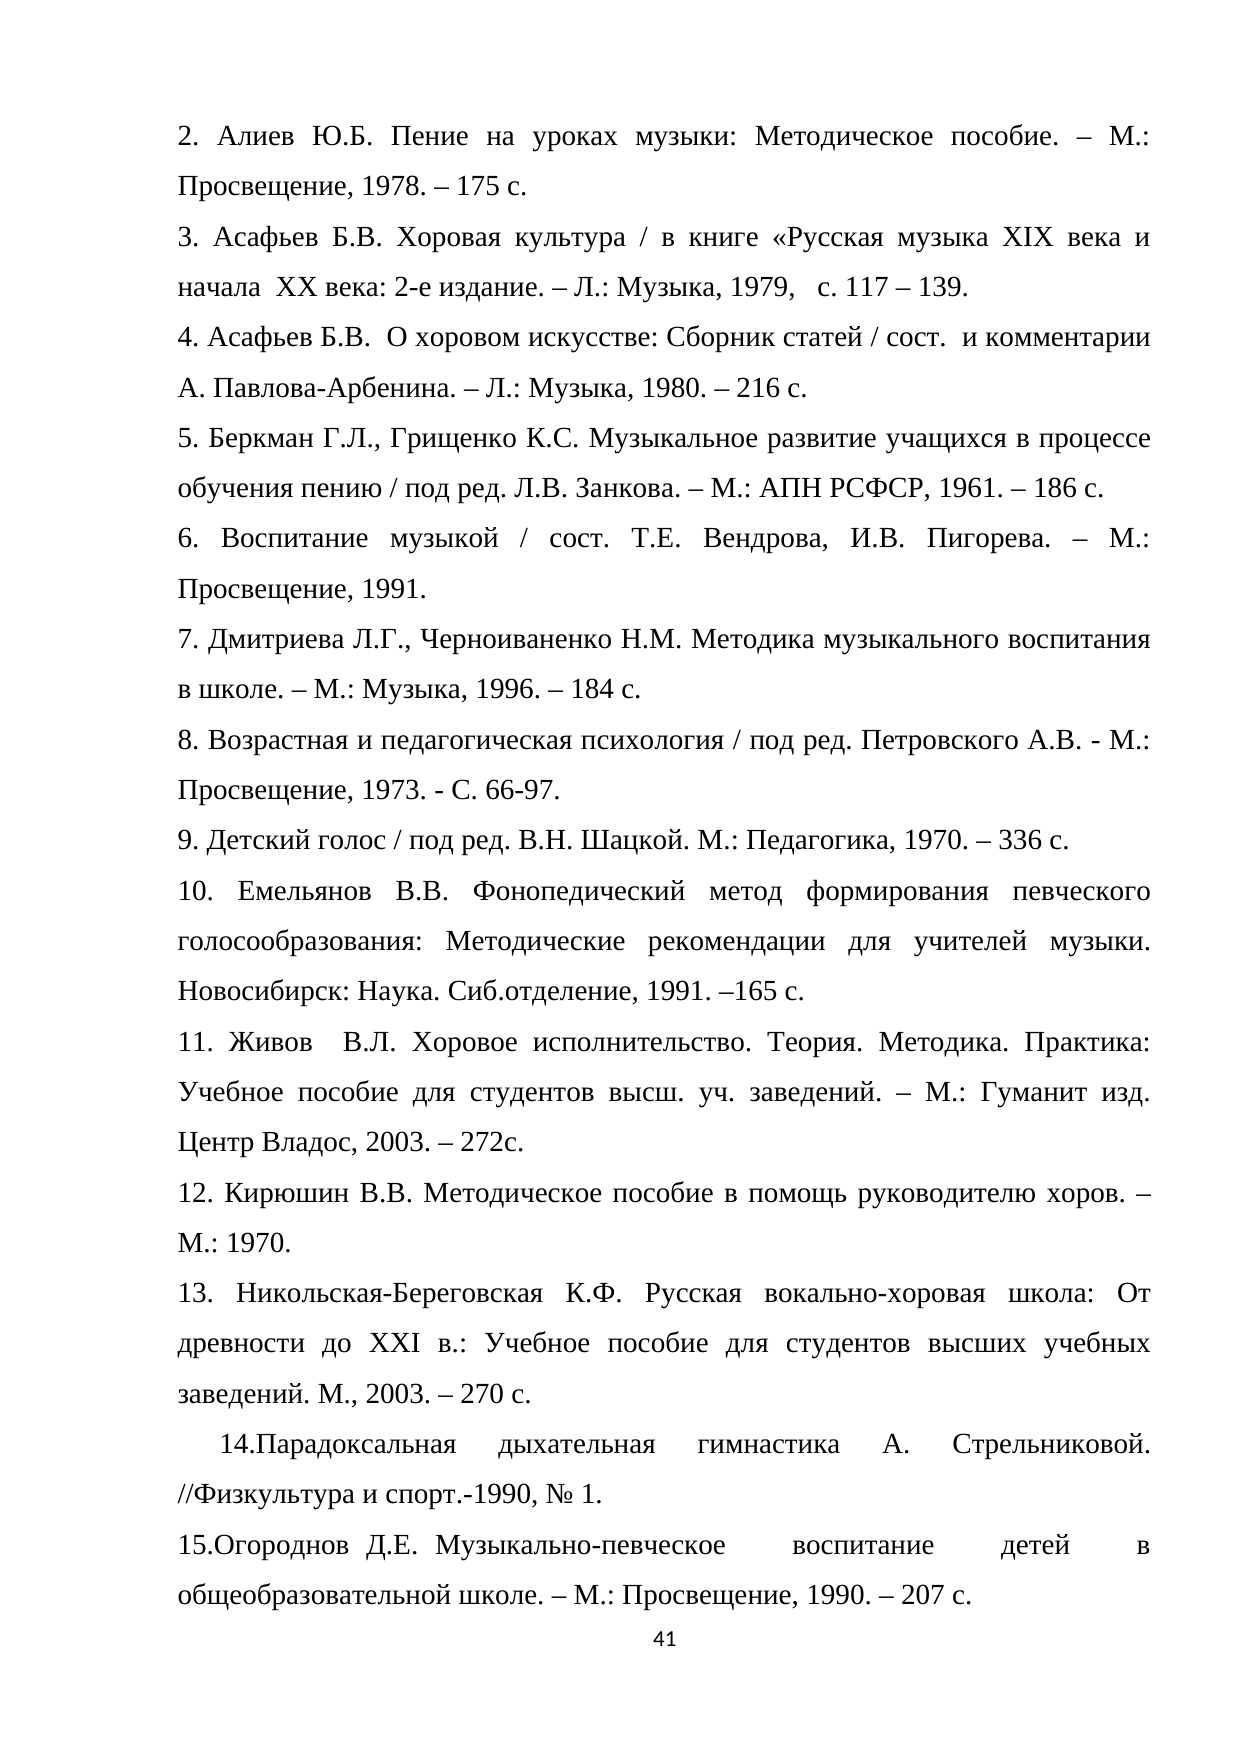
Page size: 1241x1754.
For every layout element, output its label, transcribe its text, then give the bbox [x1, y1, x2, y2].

text 8. Возрастная и педагогическая психология / под ред. Петровского А.В. - М.: Просвещение, 1973. - С. 66-97. [177, 722, 1152, 806]
text 10. Емельянов В.В. Фонопедический метод формирования певческого голосообразования: Методические рекомендации для учителей музыки. Новосибирск: Наука. Сиб.отделение, 1991. –165 с. [177, 873, 1152, 1007]
text 3. Асафьев Б.В. Хоровая культура / в книге «Русская музыка XIX века и начала XX века: 2-е издание. – Л.: Музыка, 1979, с. 117 – 139. [177, 219, 1152, 303]
text 11. Живов В.Л. Хоровое исполнительство. Теория. Методика. Практика: Учебное пособие для студентов высш. уч. заведений. – М.: Гуманит изд. Центр Владос, 2003. – 272с. [177, 1024, 1152, 1158]
text 15.Огороднов Д.Е. Музыкально-певческое воспитание детей в общеобразовательной школе. – М.: Просвещение, 1990. – 207 с. [177, 1527, 1152, 1611]
text 6. Воспитание музыкой / сост. Т.Е. Вендрова, И.В. Пигорева. – М.: Просвещение, 1991. [177, 521, 1152, 604]
text 7. Дмитриева Л.Г., Черноиваненко Н.М. Методика музыкального воспитания в школе. – М.: Музыка, 1996. – 184 с. [177, 621, 1152, 705]
text 4. Асафьев Б.В. О хоровом искусстве: Сборник статей / сост. и комментарии А. Павлова-Арбенина. – Л.: Музыка, 1980. – 216 с. [177, 319, 1152, 403]
text 2. Алиев Ю.Б. Пение на уроках музыки: Методическое пособие. – М.: Просвещение, 1978. – 175 с. [177, 118, 1152, 202]
text 14.Парадоксальная дыхательная гимнастика А. Стрельниковой. //Физкультура и спорт.-1990, № 1. [177, 1426, 1152, 1510]
text 5. Беркман Г.Л., Грищенко К.С. Музыкальное развитие учащихся в процессе обучения пению / под ред. Л.В. Занкова. – М.: АПН РСФСР, 1961. – 186 с. [177, 420, 1152, 504]
text 13. Никольская-Береговская К.Ф. Русская вокально-хоровая школа: От древности до XXI в.: Учебное пособие для студентов высших учебных заведений. М., 2003. – 270 с. [177, 1275, 1152, 1409]
text 12. Кирюшин В.В. Методическое пособие в помощь руководителю хоров. – М.: 1970. [177, 1175, 1152, 1258]
text 9. Детский голос / под ред. В.Н. Шацкой. М.: Педагогика, 1970. – 336 с. [177, 822, 1152, 856]
